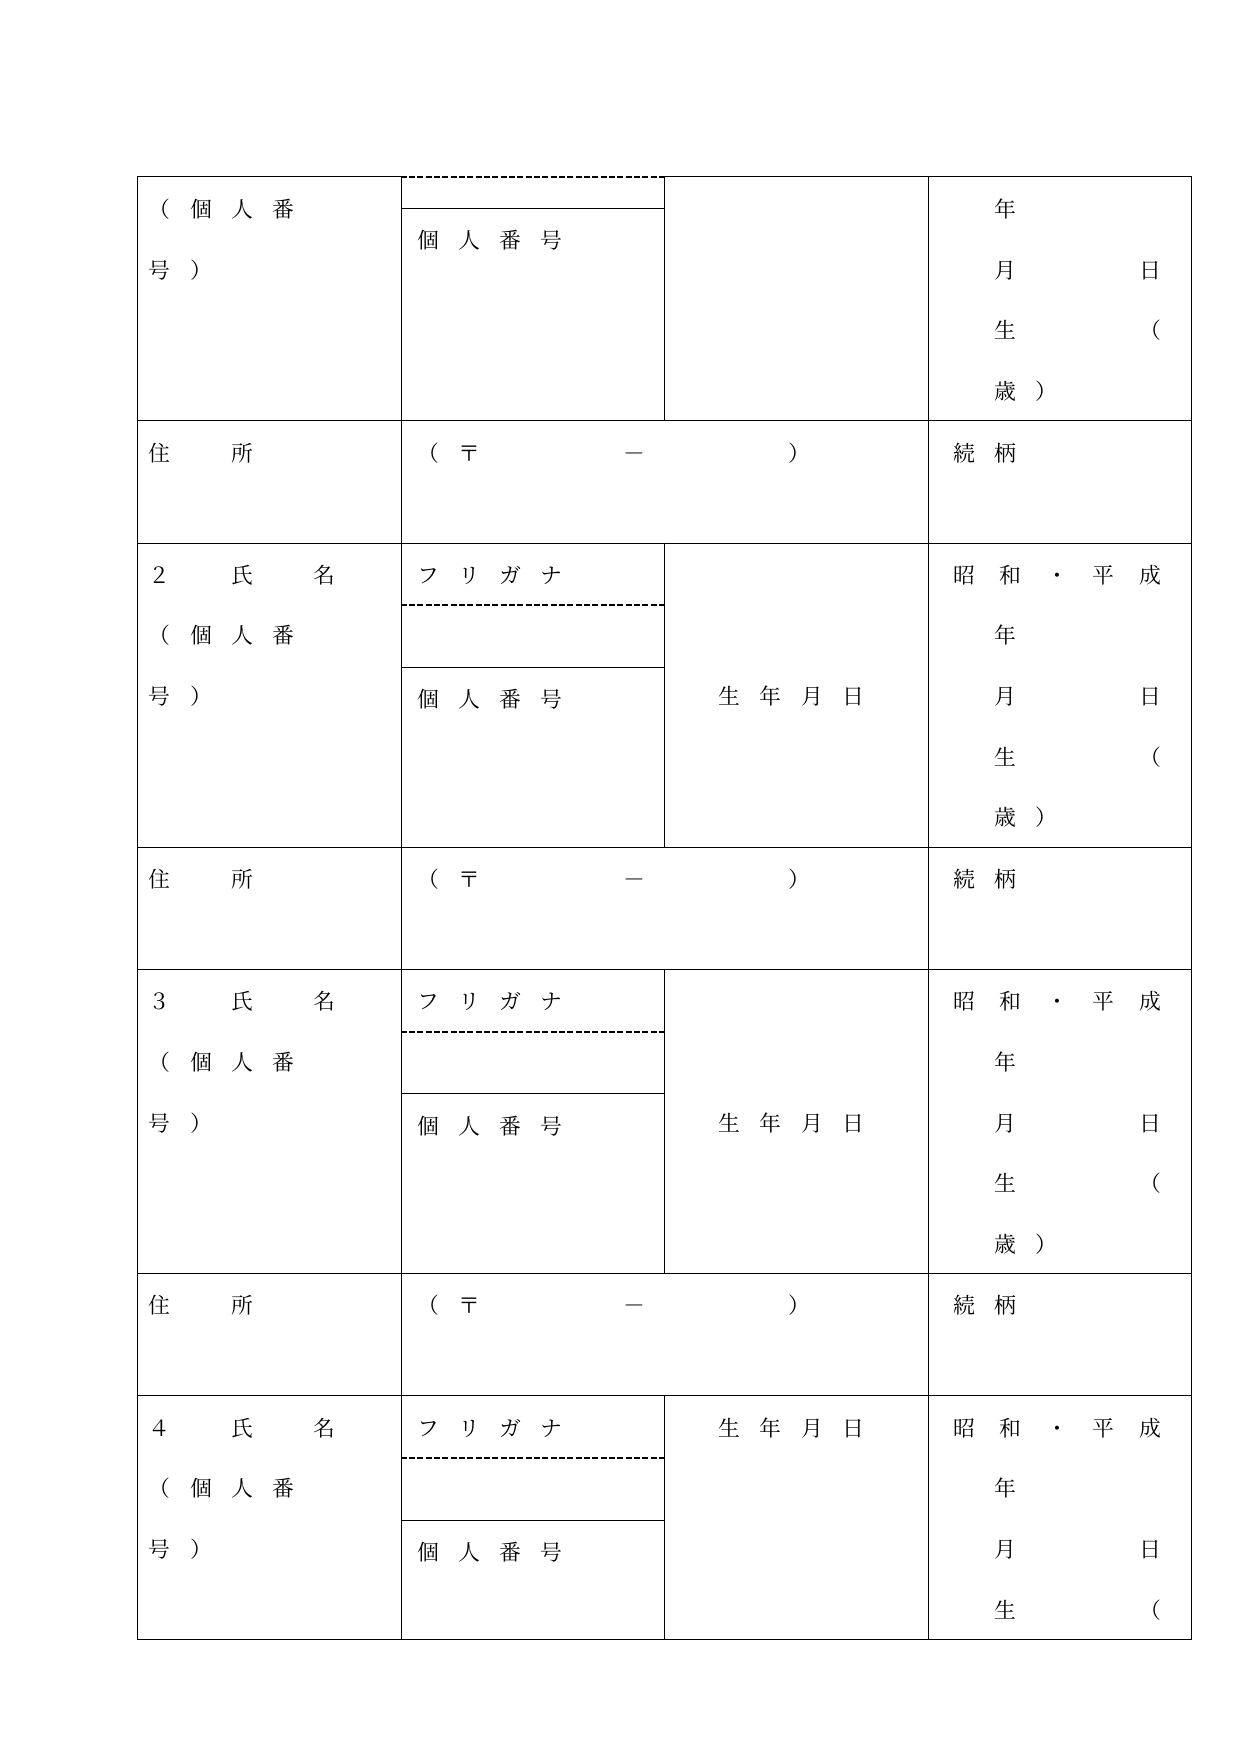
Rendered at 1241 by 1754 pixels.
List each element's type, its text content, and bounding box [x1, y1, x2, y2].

table_cell （〒 － ） [402, 421, 928, 542]
table_cell 個人番号 [402, 1094, 664, 1273]
table_cell ４ 氏 名 （個人番号） [138, 1396, 401, 1639]
table_cell 個人番号 [402, 1521, 664, 1639]
table_cell [402, 1457, 664, 1520]
table_cell 生年月日 [665, 544, 928, 847]
table_cell 続柄 [929, 421, 1191, 542]
table_cell フリガナ [402, 1396, 664, 1457]
table_header ３ 氏 名 （個人番号） [138, 970, 401, 1273]
table_cell 個人番号 [402, 668, 664, 847]
table_cell 続柄 [929, 848, 1191, 969]
table_cell （〒 － ） [402, 848, 928, 969]
table_header 昭和・平成 年 月 日生（ 歳） [929, 970, 1191, 1273]
table_cell 住 所 [138, 421, 401, 542]
table_cell 続柄 [929, 1274, 1191, 1395]
table_cell 住 所 [138, 1274, 401, 1395]
table_cell （〒 － ） [402, 1274, 928, 1395]
table_cell 個人番号 [402, 209, 664, 420]
table_cell [402, 176, 664, 208]
table_cell 昭和・平成 年 月 日生（ 歳） [929, 544, 1191, 847]
table_cell 住 所 [138, 848, 401, 969]
table_cell [402, 1031, 664, 1093]
table_header フリガナ [402, 970, 664, 1031]
table_header 生年月日 [665, 970, 928, 1273]
table_cell ２ 氏 名 （個人番号） [138, 544, 401, 847]
table_cell [402, 604, 664, 667]
table_cell 生年月日 [665, 1396, 928, 1639]
table_cell フリガナ [402, 544, 664, 604]
table_cell 昭和・平成 年 月 日生（ 歳） [929, 1396, 1191, 1639]
